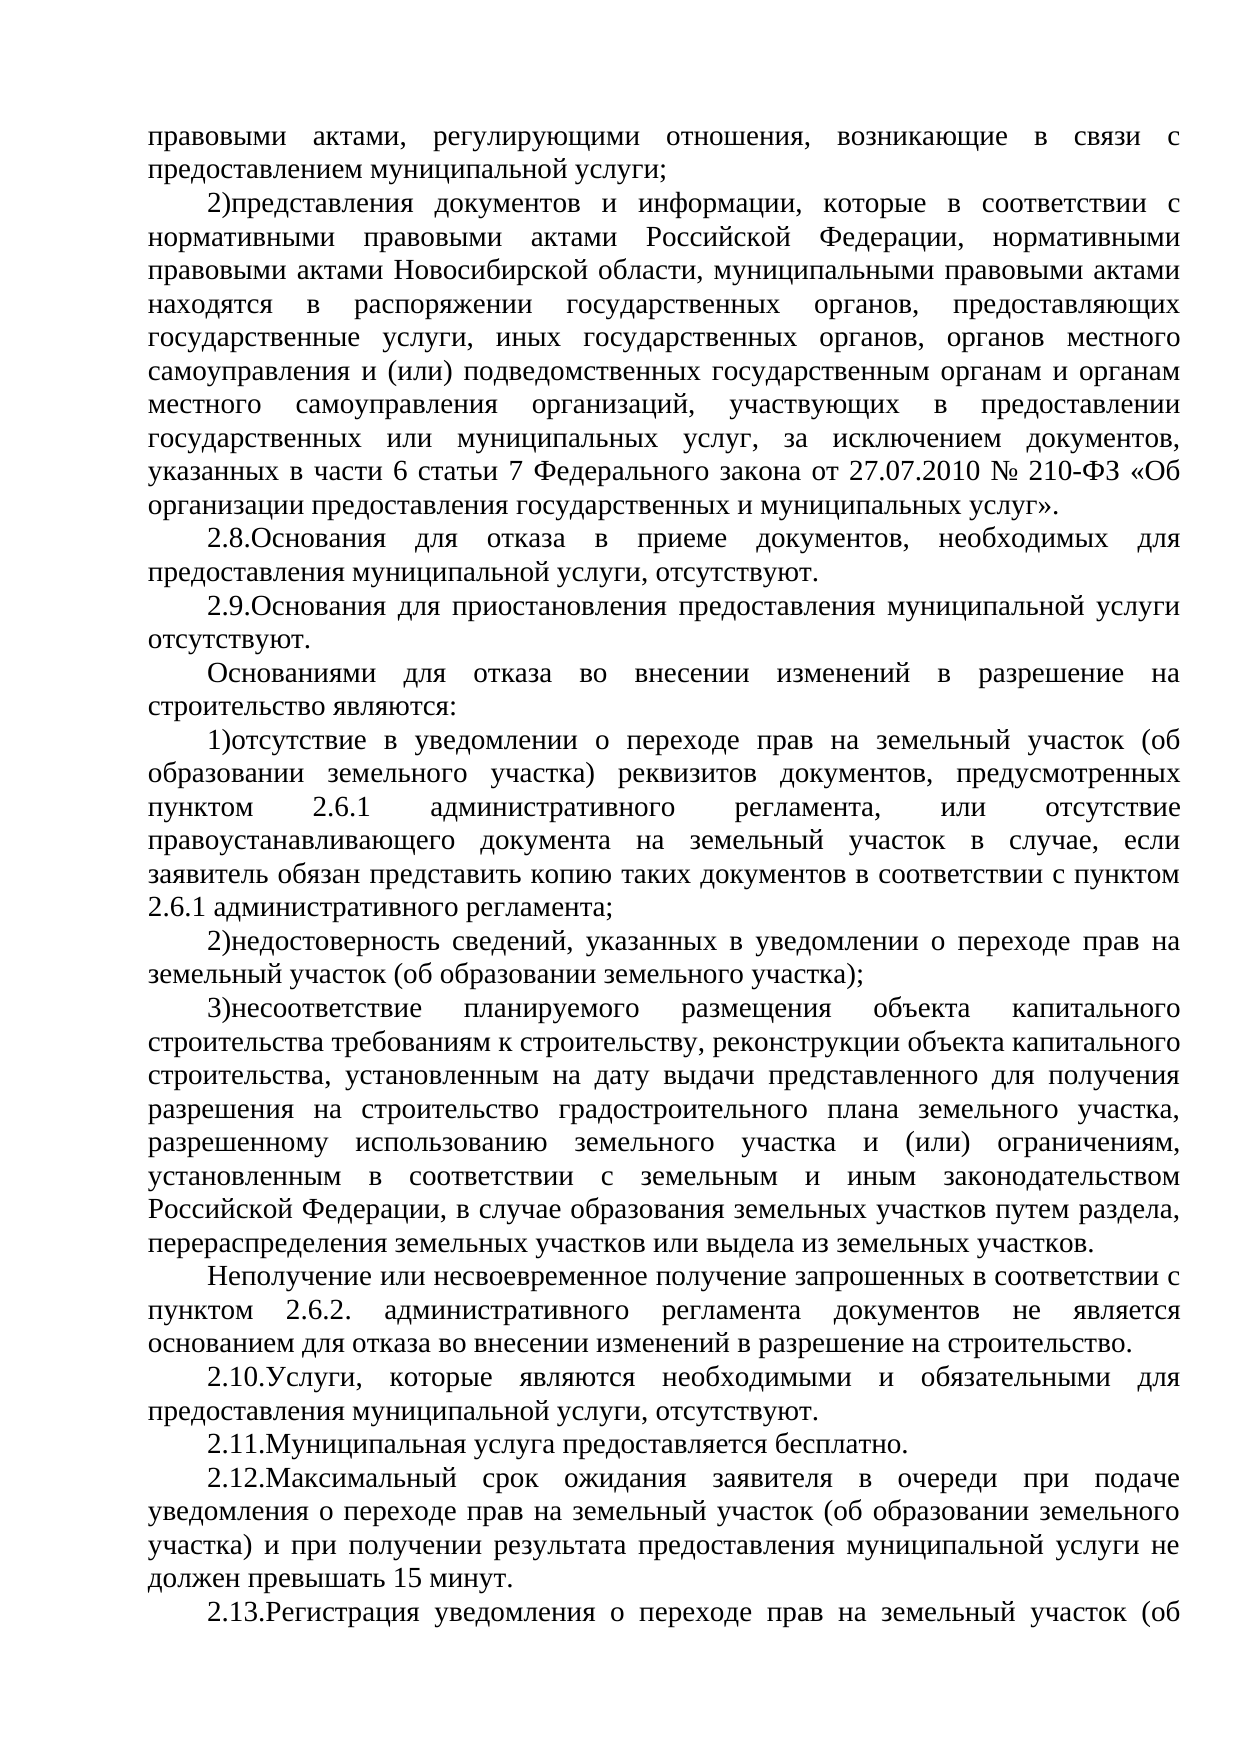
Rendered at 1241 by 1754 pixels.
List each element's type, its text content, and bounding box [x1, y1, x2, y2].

text 1)отсутствие в уведомлении о переходе прав на земельный участок (об образовании земельного участка) реквизитов документов, предусмотренных пунктом 2.6.1 административного регламента, или отсутствие правоустанавливающего документа на земельный участок в случае, если заявитель обязан представить копию таких документов в соответствии с пунктом 2.6.1 административного регламента; [148, 722, 1181, 923]
text 2.10.Услуги, которые являются необходимыми и обязательными для предоставления муниципальной услуги, отсутствуют. [148, 1359, 1181, 1426]
text 2)представления документов и информации, которые в соответствии с нормативными правовыми актами Российской Федерации, нормативными правовыми актами Новосибирской области, муниципальными правовыми актами находятся в распоряжении государственных органов, предоставляющих государственные услуги, иных государственных органов, органов местного самоуправления и (или) подведомственных государственным органам и органам местного самоуправления организаций, участвующих в предоставлении государственных или муниципальных услуг, за исключением документов, указанных в части 6 статьи 7 Федерального закона от 27.07.2010 № 210-ФЗ «Об организации предоставления государственных и муниципальных услуг». [148, 185, 1181, 521]
text 2.9.Основания для приостановления предоставления муниципальной услуги отсутствуют. [148, 588, 1181, 655]
text 2.11.Муниципальная услуга предоставляется бесплатно. [148, 1426, 1181, 1460]
text Неполучение или несвоевременное получение запрошенных в соответствии с пунктом 2.6.2. административного регламента документов не является основанием для отказа во внесении изменений в разрешение на строительство. [148, 1258, 1181, 1359]
text Основаниями для отказа во внесении изменений в разрешение на строительство являются: [148, 655, 1181, 722]
text 3)несоответствие планируемого размещения объекта капитального строительства требованиям к строительству, реконструкции объекта капитального строительства, установленным на дату выдачи представленного для получения разрешения на строительство градостроительного плана земельного участка, разрешенному использованию земельного участка и (или) ограничениям, установленным в соответствии с земельным и иным законодательством Российской Федерации, в случае образования земельных участков путем раздела, перераспределения земельных участков или выдела из земельных участков. [148, 990, 1181, 1258]
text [148, 1594, 1181, 1627]
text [148, 118, 1181, 185]
text 2)недостоверность сведений, указанных в уведомлении о переходе прав на земельный участок (об образовании земельного участка); [148, 923, 1181, 990]
text 2.12.Максимальный срок ожидания заявителя в очереди при подаче уведомления о переходе прав на земельный участок (об образовании земельного участка) и при получении результата предоставления муниципальной услуги не должен превышать 15 минут. [148, 1460, 1181, 1594]
text 2.8.Основания для отказа в приеме документов, необходимых для предоставления муниципальной услуги, отсутствуют. [148, 521, 1181, 588]
